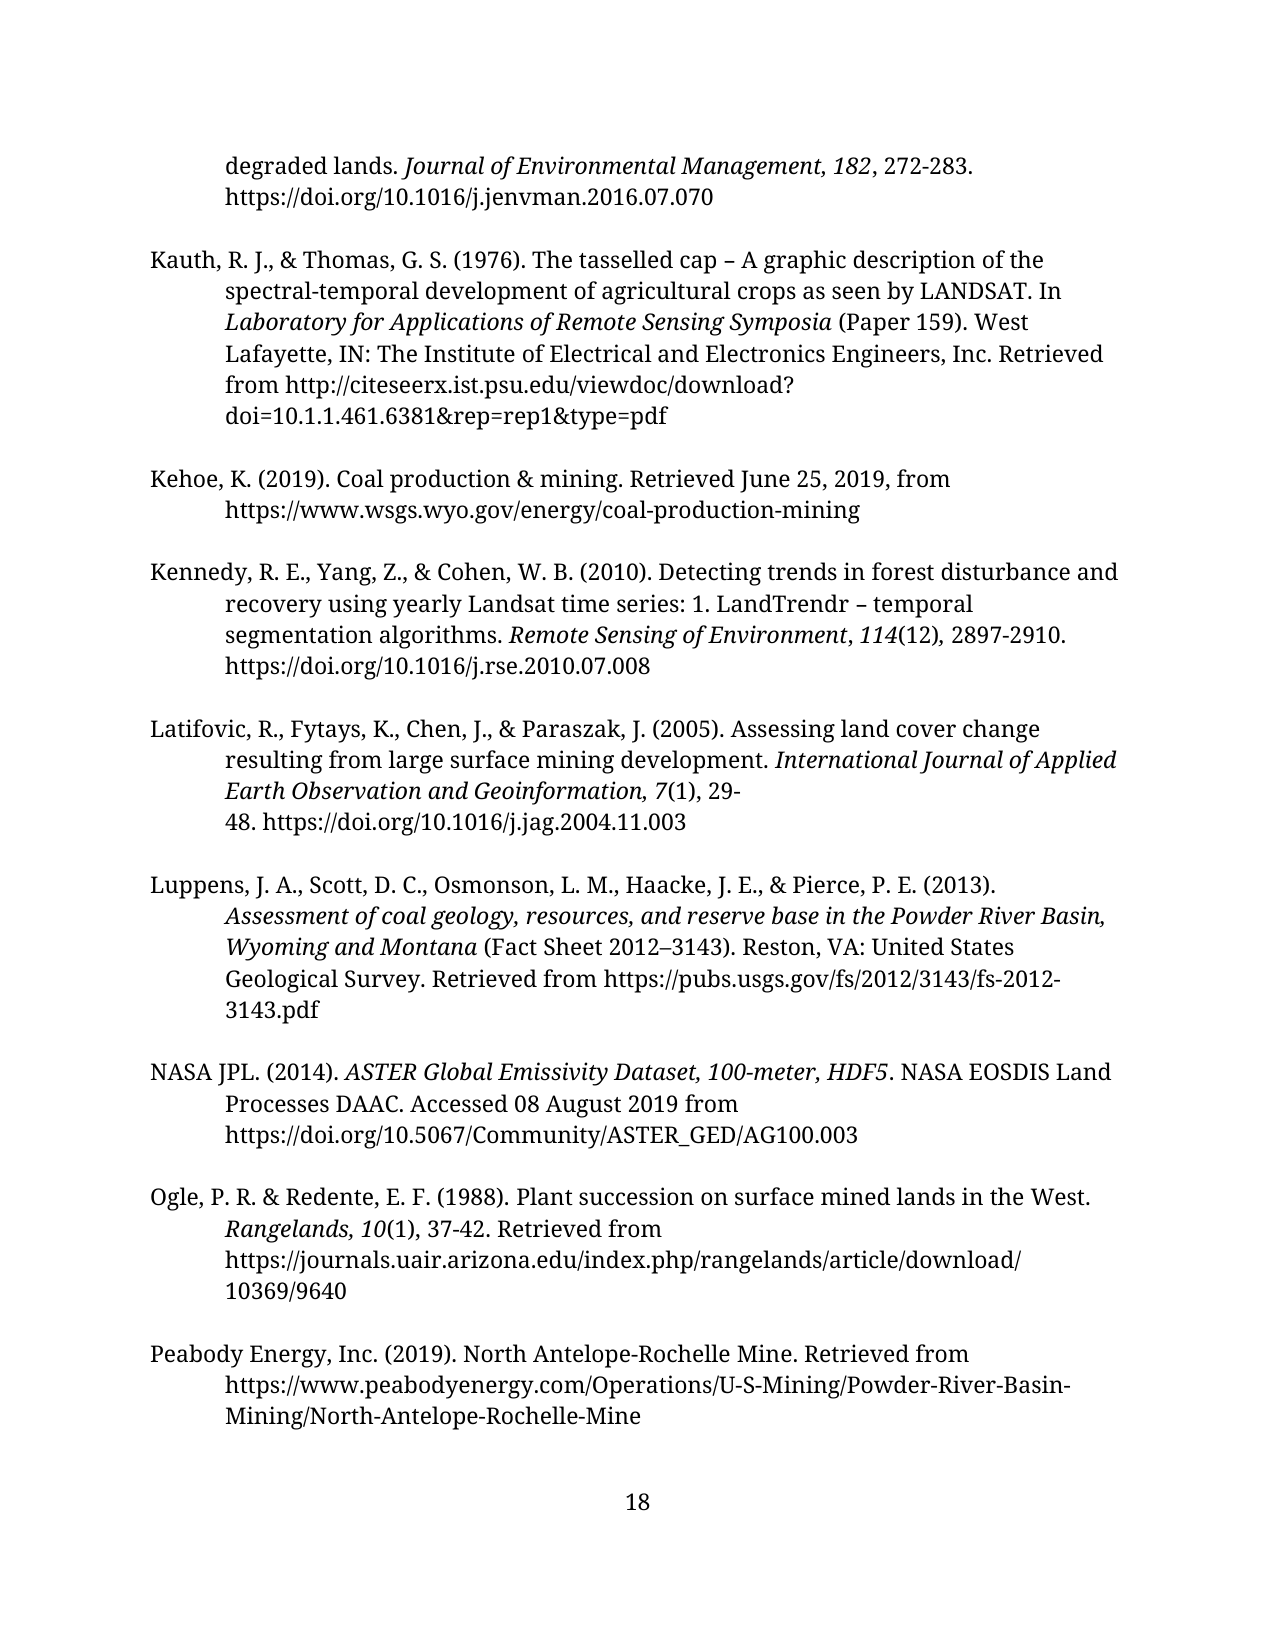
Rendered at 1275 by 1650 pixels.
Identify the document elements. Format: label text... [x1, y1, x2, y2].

text Kehoe, K. (2019). Coal production & mining. Retrieved June 25, 2019, from https://www.wsgs.wyo.gov/energy/coal-production-mining [150, 462, 1125, 525]
text Ogle, P. R. & Redente, E. F. (1988). Plant succession on surface mined lands in the West. Rangelands, 10(1), 37-42. Retrieved from https://journals.uair.arizona.edu/index.php/rangelands/article/download/10369/9640 [150, 1181, 1125, 1306]
text NASA JPL. (2014). ASTER Global Emissivity Dataset, 100-meter, HDF5. NASA EOSDIS Land Processes DAAC. Accessed 08 August 2019 from https://doi.org/10.5067/Community/ASTER_GED/AG100.003 [150, 1056, 1125, 1150]
text Latifovic, R., Fytays, K., Chen, J., & Paraszak, J. (2005). Assessing land cover change resulting from large surface mining development. International Journal of Applied Earth Observation and Geoinformation, 7(1), 29-48. https://doi.org/10.1016/j.jag.2004.11.003 [150, 712, 1125, 837]
text Kennedy, R. E., Yang, Z., & Cohen, W. B. (2010). Detecting trends in forest disturbance and recovery using yearly Landsat time series: 1. LandTrendr – temporal segmentation algorithms. Remote Sensing of Environment, 114(12), 2897-2910. https://doi.org/10.1016/j.rse.2010.07.008 [150, 556, 1125, 681]
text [150, 150, 1125, 212]
text Luppens, J. A., Scott, D. C., Osmonson, L. M., Haacke, J. E., & Pierce, P. E. (2013). Assessment of coal geology, resources, and reserve base in the Powder River Basin, Wyoming and Montana (Fact Sheet 2012–3143). Reston, VA: United States Geological Survey. Retrieved from https://pubs.usgs.gov/fs/2012/3143/fs-2012-3143.pdf [150, 869, 1125, 1025]
text Peabody Energy, Inc. (2019). North Antelope-Rochelle Mine. Retrieved from https://www.peabodyenergy.com/Operations/U-S-Mining/Powder-River-Basin-Mining/North-Antelope-Rochelle-Mine [150, 1337, 1125, 1431]
text Kauth, R. J., & Thomas, G. S. (1976). The tasselled cap – A graphic description of the spectral-temporal development of agricultural crops as seen by LANDSAT. In Laboratory for Applications of Remote Sensing Symposia (Paper 159). West Lafayette, IN: The Institute of Electrical and Electronics Engineers, Inc. Retrieved from http://citeseerx.ist.psu.edu/viewdoc/download?doi=10.1.1.461.6381&rep=rep1&type=pdf [150, 244, 1125, 431]
